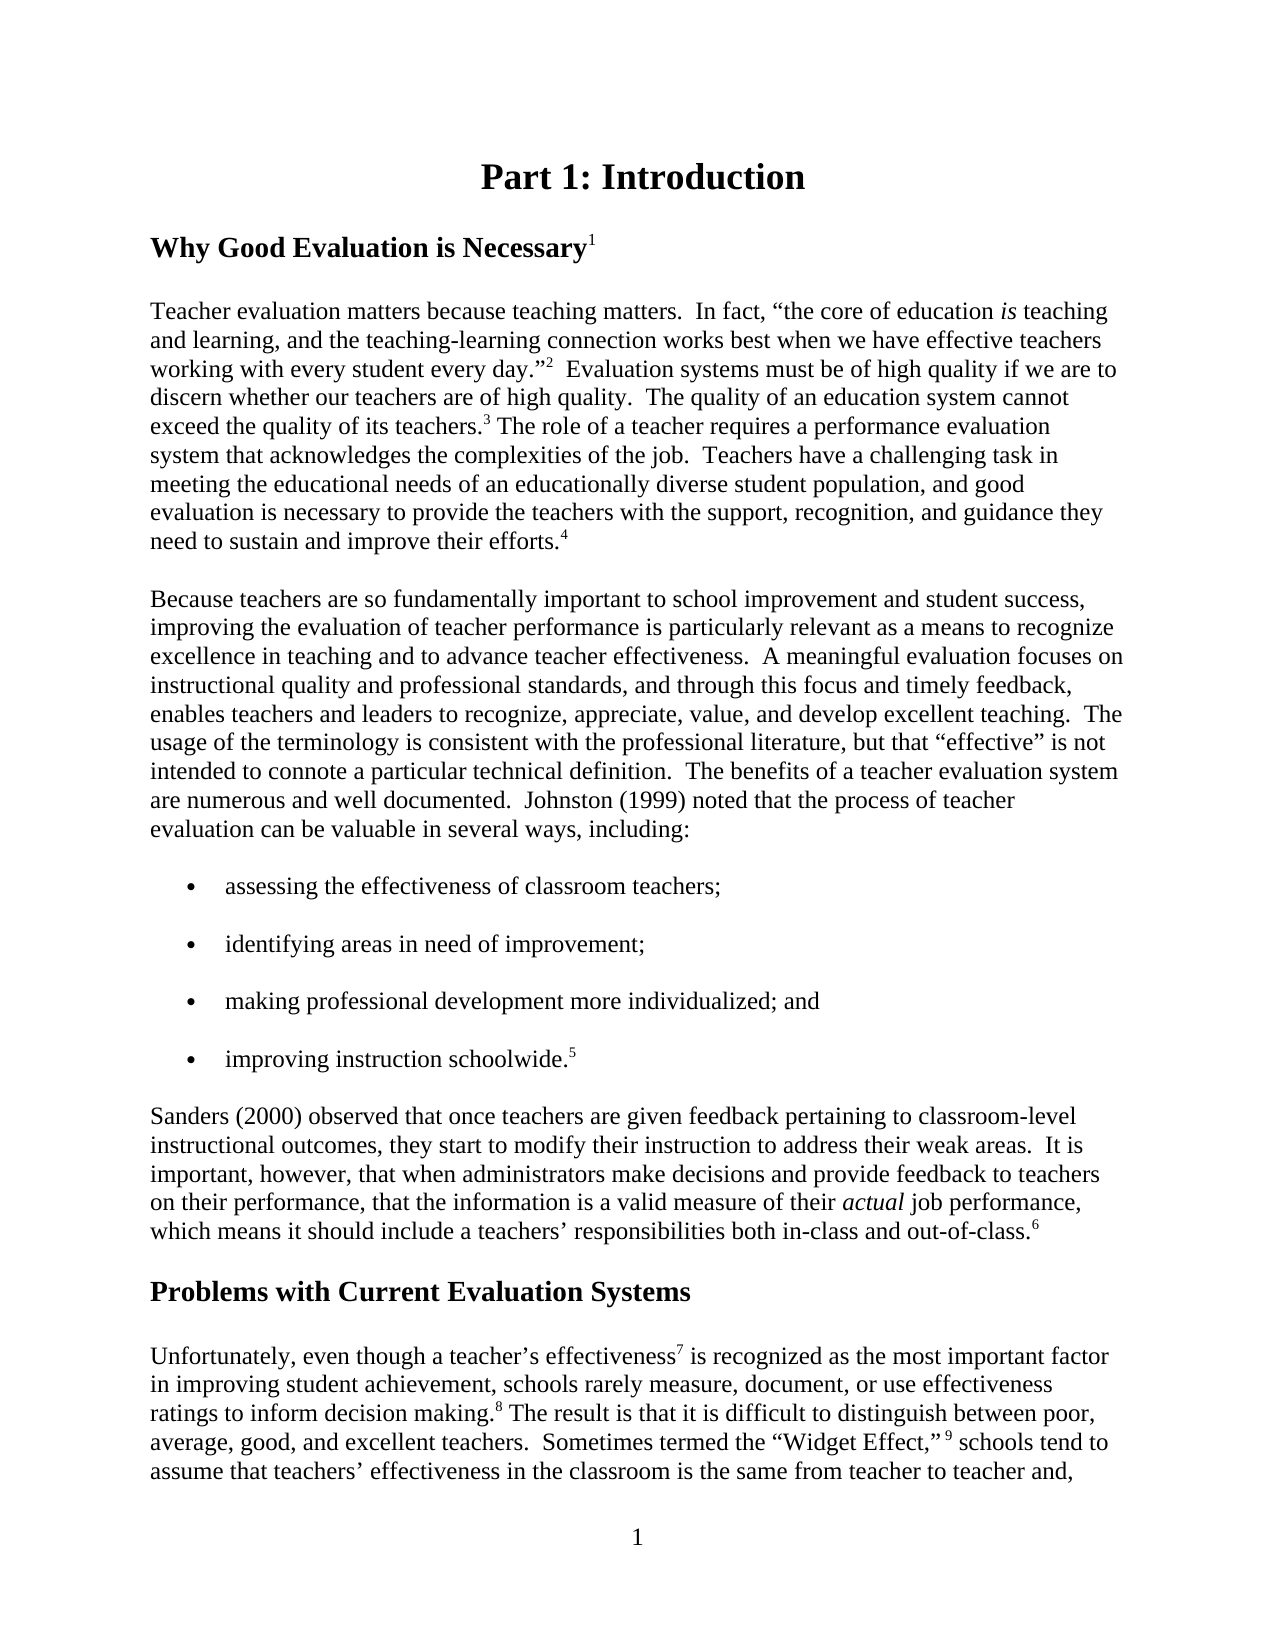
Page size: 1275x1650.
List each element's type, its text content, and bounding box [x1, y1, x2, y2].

text Sanders (2000) observed that once teachers are given feedback pertaining to classroom-level instructional outcomes, they start to modify their instruction to address their weak areas. It is important, however, that when administrators make decisions and provide feedback to teachers on their performance, that the information is a valid measure of their actual job performance, which means it should include a teachers’ responsibilities both in-class and out-of-class. [150, 1101, 1125, 1245]
subtitle Part 1: Introduction [150, 154, 1136, 197]
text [150, 1341, 1125, 1484]
list making professional development more individualized; and [187, 986, 1125, 1015]
subtitle Problems with Current Evaluation Systems [150, 1274, 1136, 1307]
subtitle Why Good Evaluation is Necessary [150, 230, 1136, 263]
text Teacher evaluation matters because teaching matters. In fact, “the core of education is teaching and learning, and the teaching-learning connection works best when we have effective teachers working with every student every day.” Evaluation systems must be of high quality if we are to discern whether our teachers are of high quality. The quality of an education system cannot exceed the quality of its teachers. The role of a teacher requires a performance evaluation system that acknowledges the complexities of the job. Teachers have a challenging task in meeting the educational needs of an educationally diverse student population, and good evaluation is necessary to provide the teachers with the support, recognition, and guidance they need to sustain and improve their efforts. [150, 296, 1125, 555]
list improving instruction schoolwide. [187, 1044, 1125, 1072]
text Because teachers are so fundamentally important to school improvement and student success, improving the evaluation of teacher performance is particularly relevant as a means to recognize excellence in teaching and to advance teacher effectiveness. A meaningful evaluation focuses on instructional quality and professional standards, and through this focus and timely feedback, enables teachers and leaders to recognize, appreciate, value, and develop excellent teaching. The usage of the terminology is consistent with the professional literature, but that “effective” is not intended to connote a particular technical definition. The benefits of a teacher evaluation system are numerous and well documented. Johnston (1999) noted that the process of teacher evaluation can be valuable in several ways, including: [150, 584, 1125, 842]
list identifying areas in need of improvement; [187, 929, 1125, 957]
list assessing the effectiveness of classroom teachers; [187, 871, 1125, 900]
